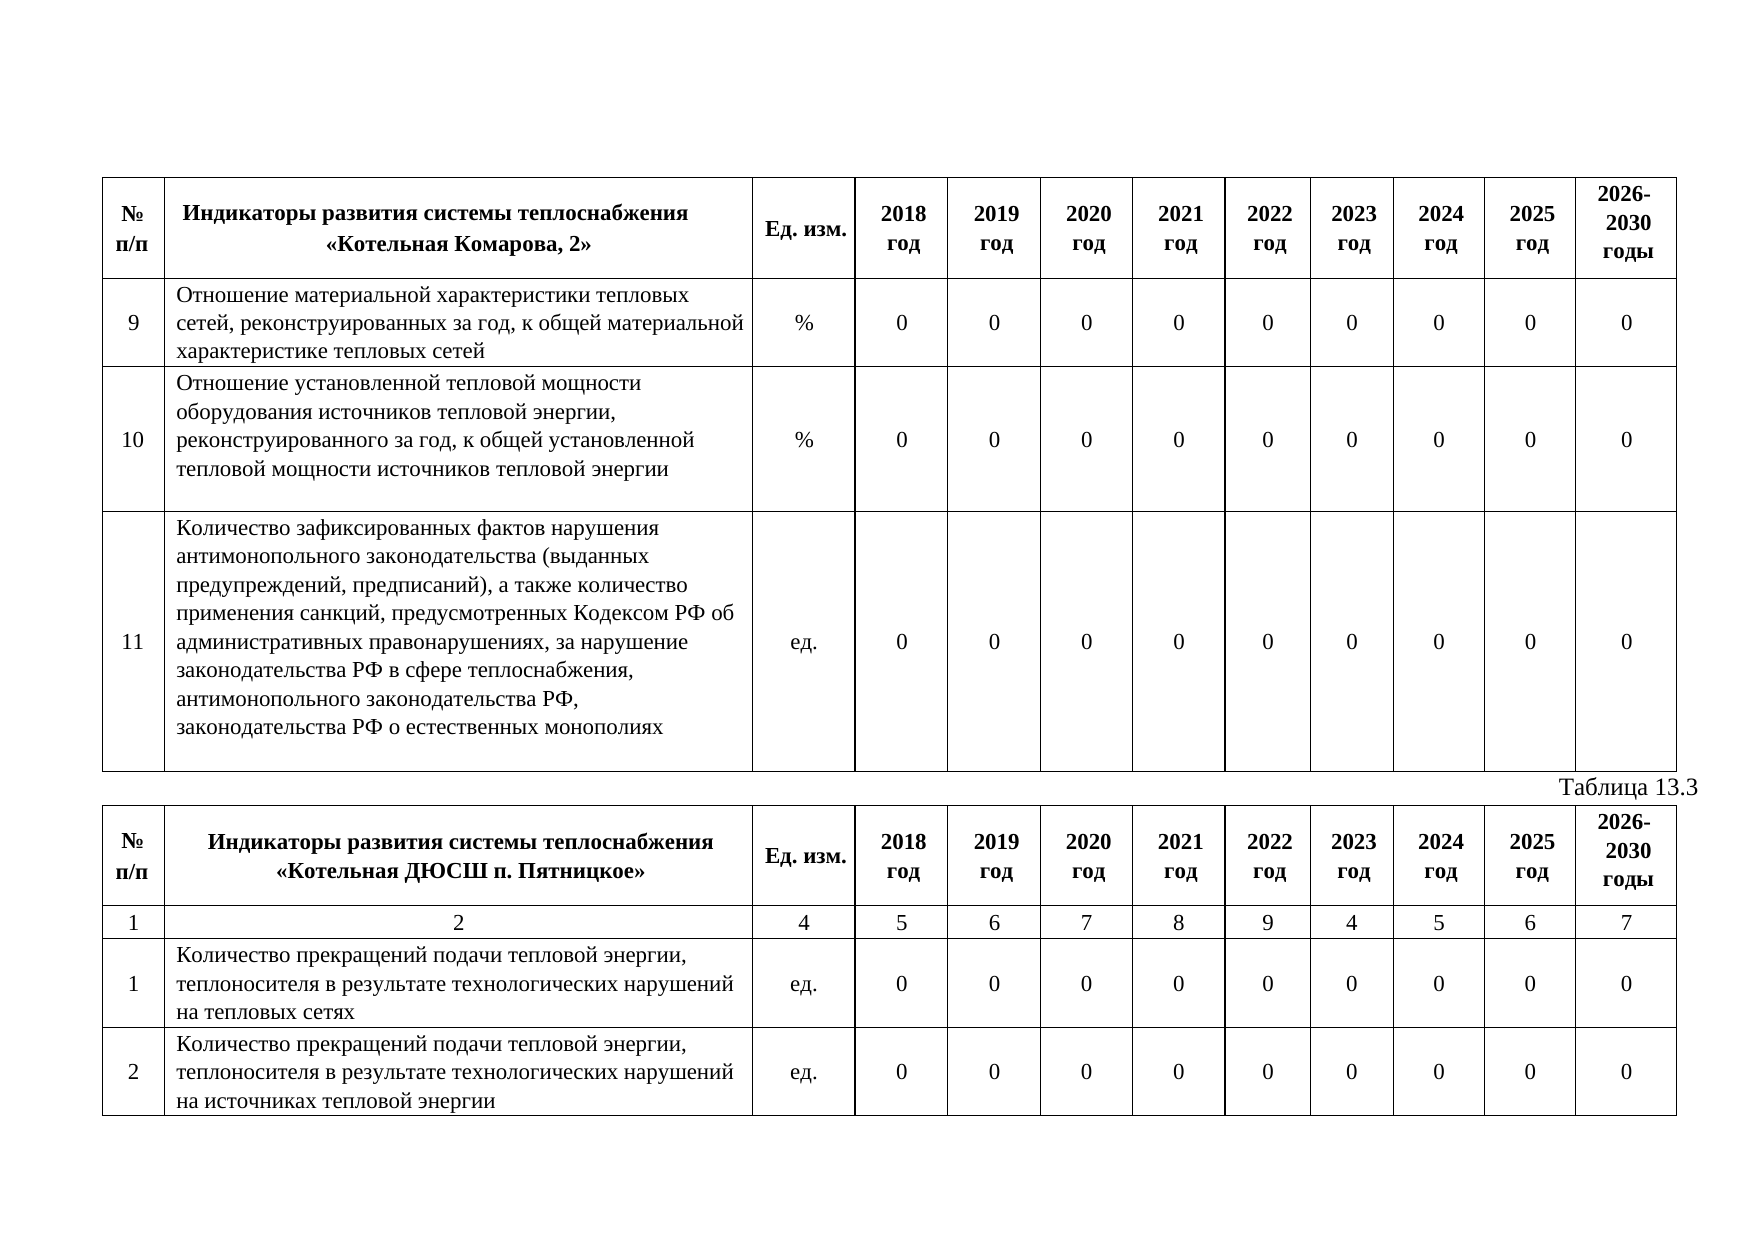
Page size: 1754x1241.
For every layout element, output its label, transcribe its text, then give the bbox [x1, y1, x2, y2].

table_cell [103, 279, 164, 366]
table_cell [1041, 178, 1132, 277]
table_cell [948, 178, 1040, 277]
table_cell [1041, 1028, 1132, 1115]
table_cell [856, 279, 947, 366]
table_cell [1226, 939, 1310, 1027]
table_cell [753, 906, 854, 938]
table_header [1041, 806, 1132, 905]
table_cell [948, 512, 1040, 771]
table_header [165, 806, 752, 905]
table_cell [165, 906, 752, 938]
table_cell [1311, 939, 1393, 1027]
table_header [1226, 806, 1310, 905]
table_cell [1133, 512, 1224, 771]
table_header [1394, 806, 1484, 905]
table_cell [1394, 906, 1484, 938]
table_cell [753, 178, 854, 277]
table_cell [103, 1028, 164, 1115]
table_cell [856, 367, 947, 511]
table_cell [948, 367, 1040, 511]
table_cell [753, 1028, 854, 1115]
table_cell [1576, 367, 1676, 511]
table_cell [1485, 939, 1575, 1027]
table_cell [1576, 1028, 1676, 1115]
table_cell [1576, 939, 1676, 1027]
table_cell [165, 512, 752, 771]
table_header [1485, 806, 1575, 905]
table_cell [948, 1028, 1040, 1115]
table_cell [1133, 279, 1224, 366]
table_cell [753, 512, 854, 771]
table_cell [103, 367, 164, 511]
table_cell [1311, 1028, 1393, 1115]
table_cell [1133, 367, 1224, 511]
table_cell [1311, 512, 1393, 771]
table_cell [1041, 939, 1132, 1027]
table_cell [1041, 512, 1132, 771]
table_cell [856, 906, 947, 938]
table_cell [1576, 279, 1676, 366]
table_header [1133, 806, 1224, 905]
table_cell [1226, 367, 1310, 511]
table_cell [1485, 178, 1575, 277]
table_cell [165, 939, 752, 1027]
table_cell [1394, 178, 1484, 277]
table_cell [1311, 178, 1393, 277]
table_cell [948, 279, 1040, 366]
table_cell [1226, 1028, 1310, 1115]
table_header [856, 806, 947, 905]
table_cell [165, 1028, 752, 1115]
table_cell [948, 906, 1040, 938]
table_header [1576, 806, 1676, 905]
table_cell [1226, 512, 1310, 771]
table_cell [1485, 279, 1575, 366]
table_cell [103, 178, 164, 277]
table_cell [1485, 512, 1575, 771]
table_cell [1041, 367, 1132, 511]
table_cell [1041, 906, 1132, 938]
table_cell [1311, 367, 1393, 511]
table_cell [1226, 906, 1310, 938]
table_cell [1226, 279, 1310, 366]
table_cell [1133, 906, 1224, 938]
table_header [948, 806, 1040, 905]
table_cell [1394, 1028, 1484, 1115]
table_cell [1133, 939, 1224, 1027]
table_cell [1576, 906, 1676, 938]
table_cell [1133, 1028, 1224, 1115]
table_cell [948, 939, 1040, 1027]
text Таблица 13.3 [1559, 772, 1699, 800]
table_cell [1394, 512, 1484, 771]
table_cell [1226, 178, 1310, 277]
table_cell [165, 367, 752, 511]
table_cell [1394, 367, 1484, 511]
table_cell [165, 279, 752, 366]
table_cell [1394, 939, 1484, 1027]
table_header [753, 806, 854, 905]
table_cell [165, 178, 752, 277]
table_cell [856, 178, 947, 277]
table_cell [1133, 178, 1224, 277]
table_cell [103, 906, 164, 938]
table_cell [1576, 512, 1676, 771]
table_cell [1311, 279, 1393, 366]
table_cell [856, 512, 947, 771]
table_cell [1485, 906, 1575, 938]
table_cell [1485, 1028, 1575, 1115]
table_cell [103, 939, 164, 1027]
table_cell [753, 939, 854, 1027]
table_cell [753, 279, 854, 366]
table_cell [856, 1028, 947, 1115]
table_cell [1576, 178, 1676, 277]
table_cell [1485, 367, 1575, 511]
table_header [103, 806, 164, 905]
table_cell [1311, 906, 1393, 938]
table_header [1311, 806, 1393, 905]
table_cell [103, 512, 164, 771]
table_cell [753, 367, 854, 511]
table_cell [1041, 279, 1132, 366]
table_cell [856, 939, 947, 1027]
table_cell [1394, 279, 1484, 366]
